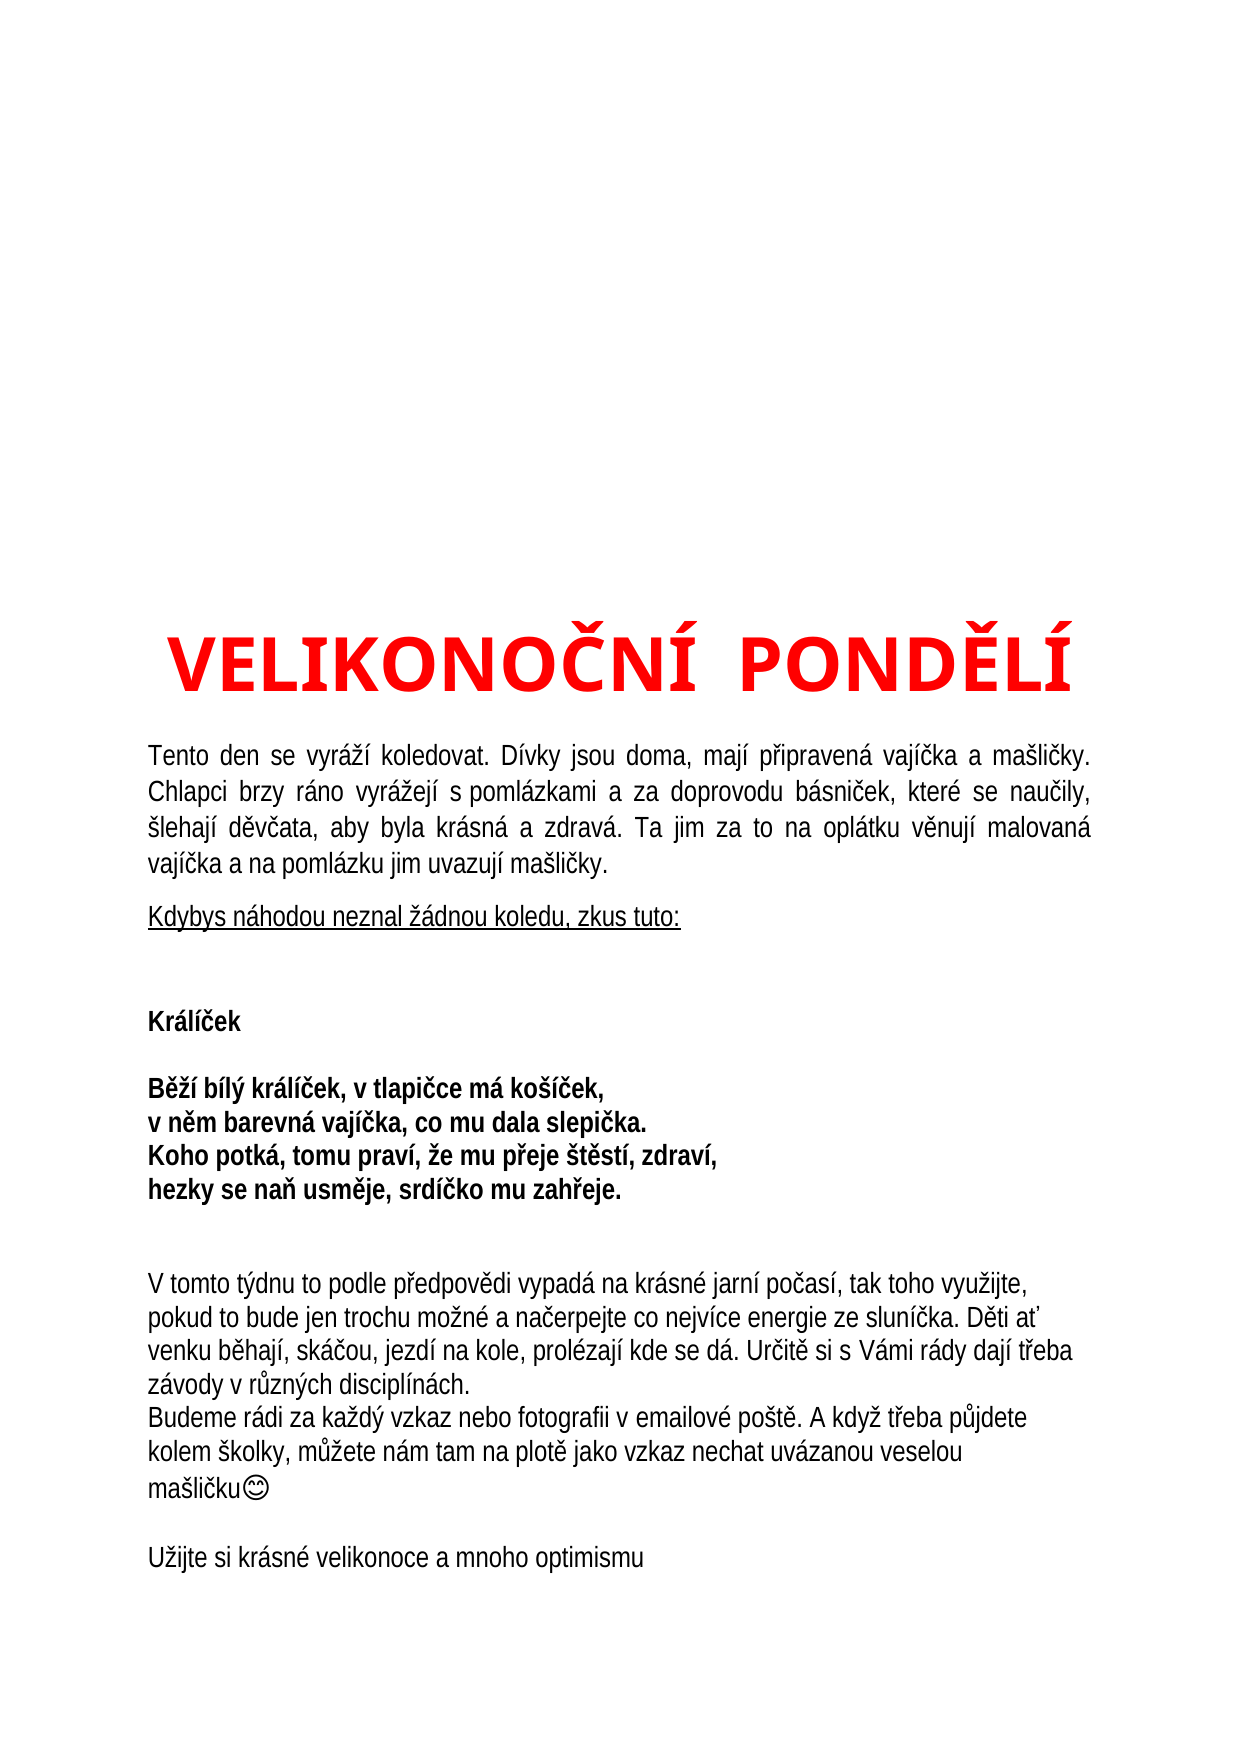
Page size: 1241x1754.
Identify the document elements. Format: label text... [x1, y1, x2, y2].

text VELIKONOČNÍ PONDĚLÍ [148, 611, 1093, 713]
text Užijte si krásné velikonoce a mnoho optimismu [148, 1540, 1093, 1574]
text V tomto týdnu to podle předpovědi vypadá na krásné jarní počasí, tak toho využijte, pokud to bude jen trochu možné a načerpejte co nejvíce energie ze sluníčka. Děti ať venku běhají, skáčou, jezdí na kole, prolézají kde se dá. Určitě si s Vámi rády dají třeba závody v různých disciplínách. [148, 1267, 1093, 1400]
text Kdybys náhodou neznal žádnou koledu, zkus tuto: [148, 899, 1093, 933]
text Králíček Běží bílý králíček, v tlapičce má košíček, v něm barevná vajíčka, co mu dala slepička. Koho potká, tomu praví, že mu přeje štěstí, zdraví, hezky se naň usměje, srdíčko mu zahřeje. [148, 1004, 1093, 1233]
text Tento den se vyráží koledovat. Dívky jsou doma, mají připravená vajíčka a mašličky. Chlapci brzy ráno vyrážejí s pomlázkami a za doprovodu básniček, které se naučily, šlehají děvčata, aby byla krásná a zdravá. Ta jim za to na oplátku věnují malovaná vajíčka a na pomlázku jim uvazují mašličky. [148, 738, 1093, 880]
text Budeme rádi za každý vzkaz nebo fotografii v emailové poště. A když třeba půjdete kolem školky, můžete nám tam na plotě jako vzkaz nechat uvázanou veselou mašličku [148, 1400, 1093, 1507]
